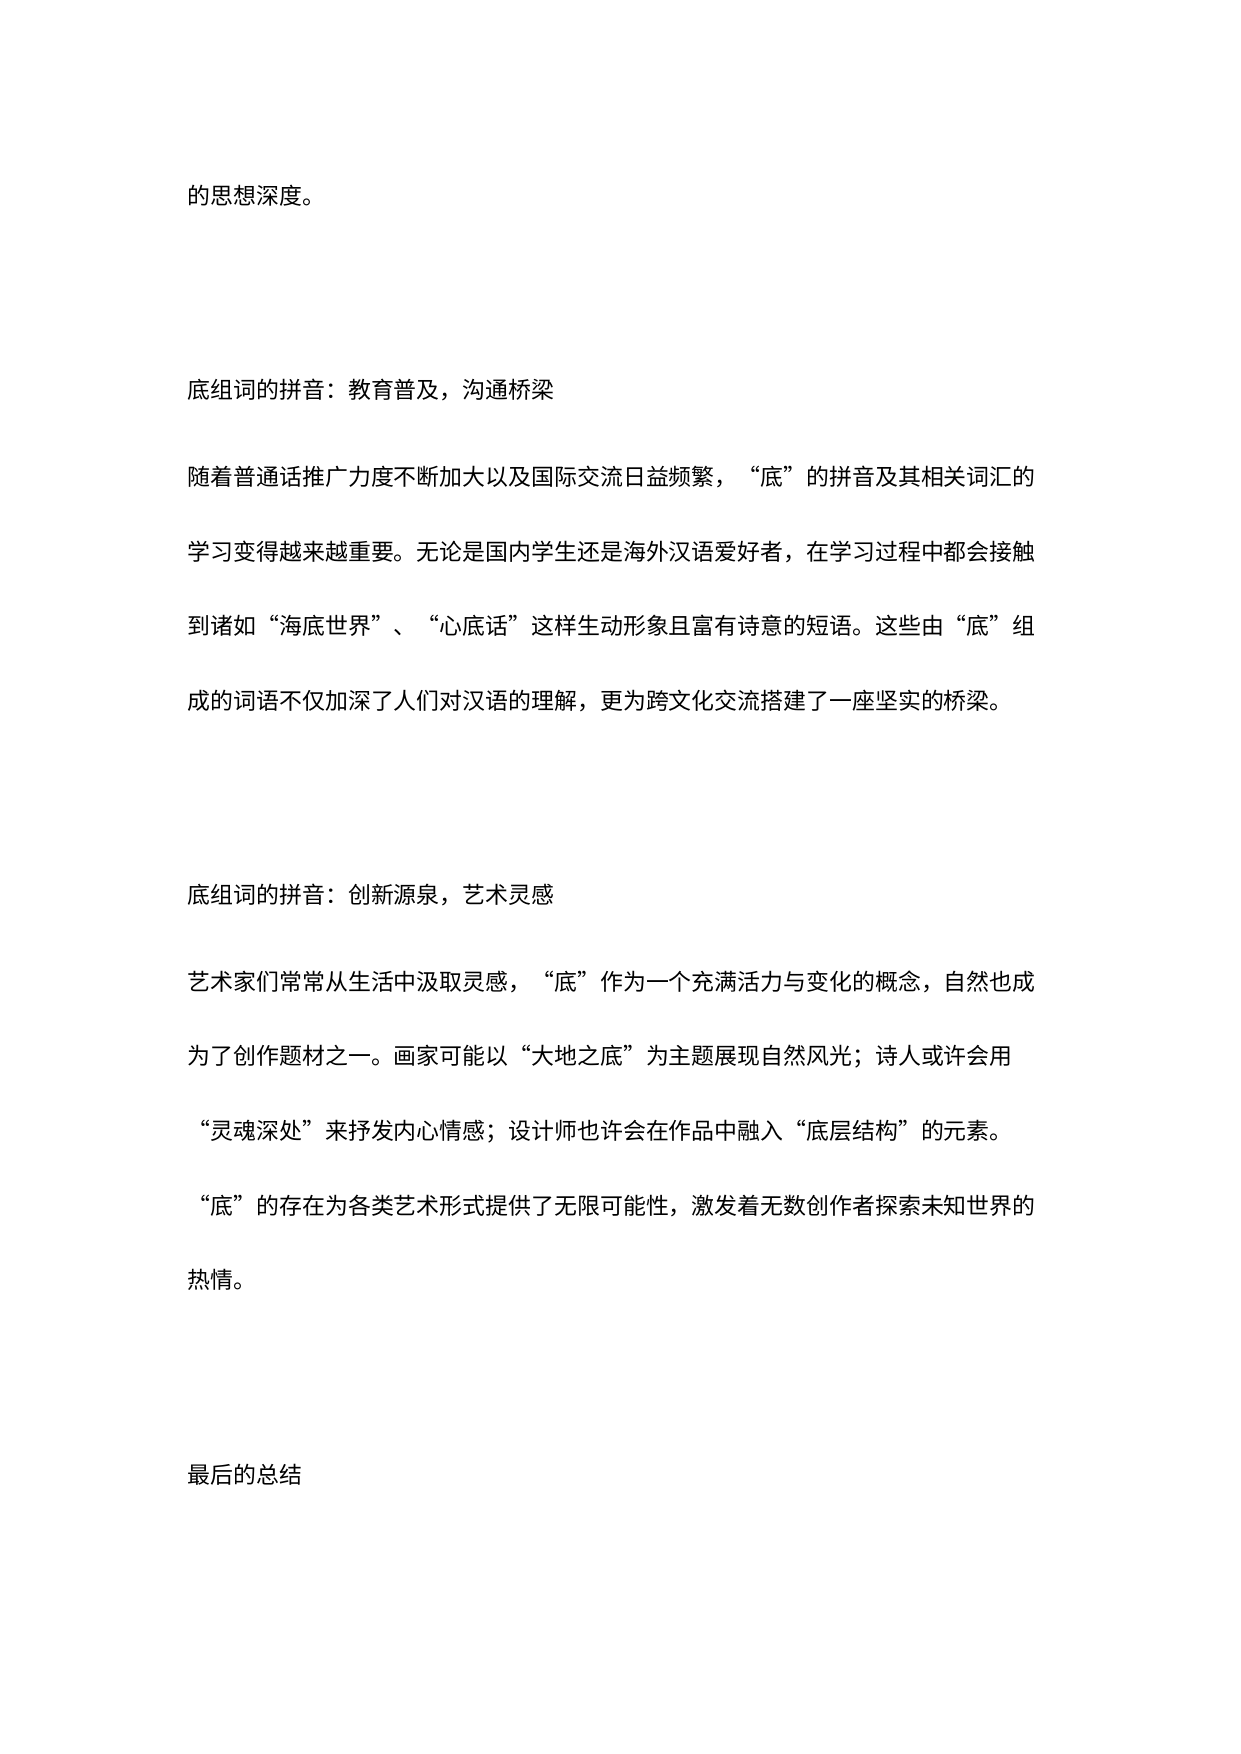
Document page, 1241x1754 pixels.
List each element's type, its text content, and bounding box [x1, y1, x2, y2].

text 底组词的拼音：教育普及，沟通桥梁 [187, 356, 1053, 421]
text 艺术家们常常从生活中汲取灵感，“底”作为一个充满活力与变化的概念，自然也成为了创作题材之一。画家可能以“大地之底”为主题展现自然风光；诗人或许会用“灵魂深处”来抒发内心情感；设计师也许会在作品中融入“底层结构”的元素。“底”的存在为各类艺术形式提供了无限可能性，激发着无数创作者探索未知世界的热情。 [187, 948, 1053, 1311]
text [187, 162, 1053, 227]
text 底组词的拼音：创新源泉，艺术灵感 [187, 861, 1053, 926]
text 随着普通话推广力度不断加大以及国际交流日益频繁，“底”的拼音及其相关词汇的学习变得越来越重要。无论是国内学生还是海外汉语爱好者，在学习过程中都会接触到诸如“海底世界”、“心底话”这样生动形象且富有诗意的短语。这些由“底”组成的词语不仅加深了人们对汉语的理解，更为跨文化交流搭建了一座坚实的桥梁。 [187, 443, 1053, 732]
text 最后的总结 [187, 1441, 1053, 1506]
